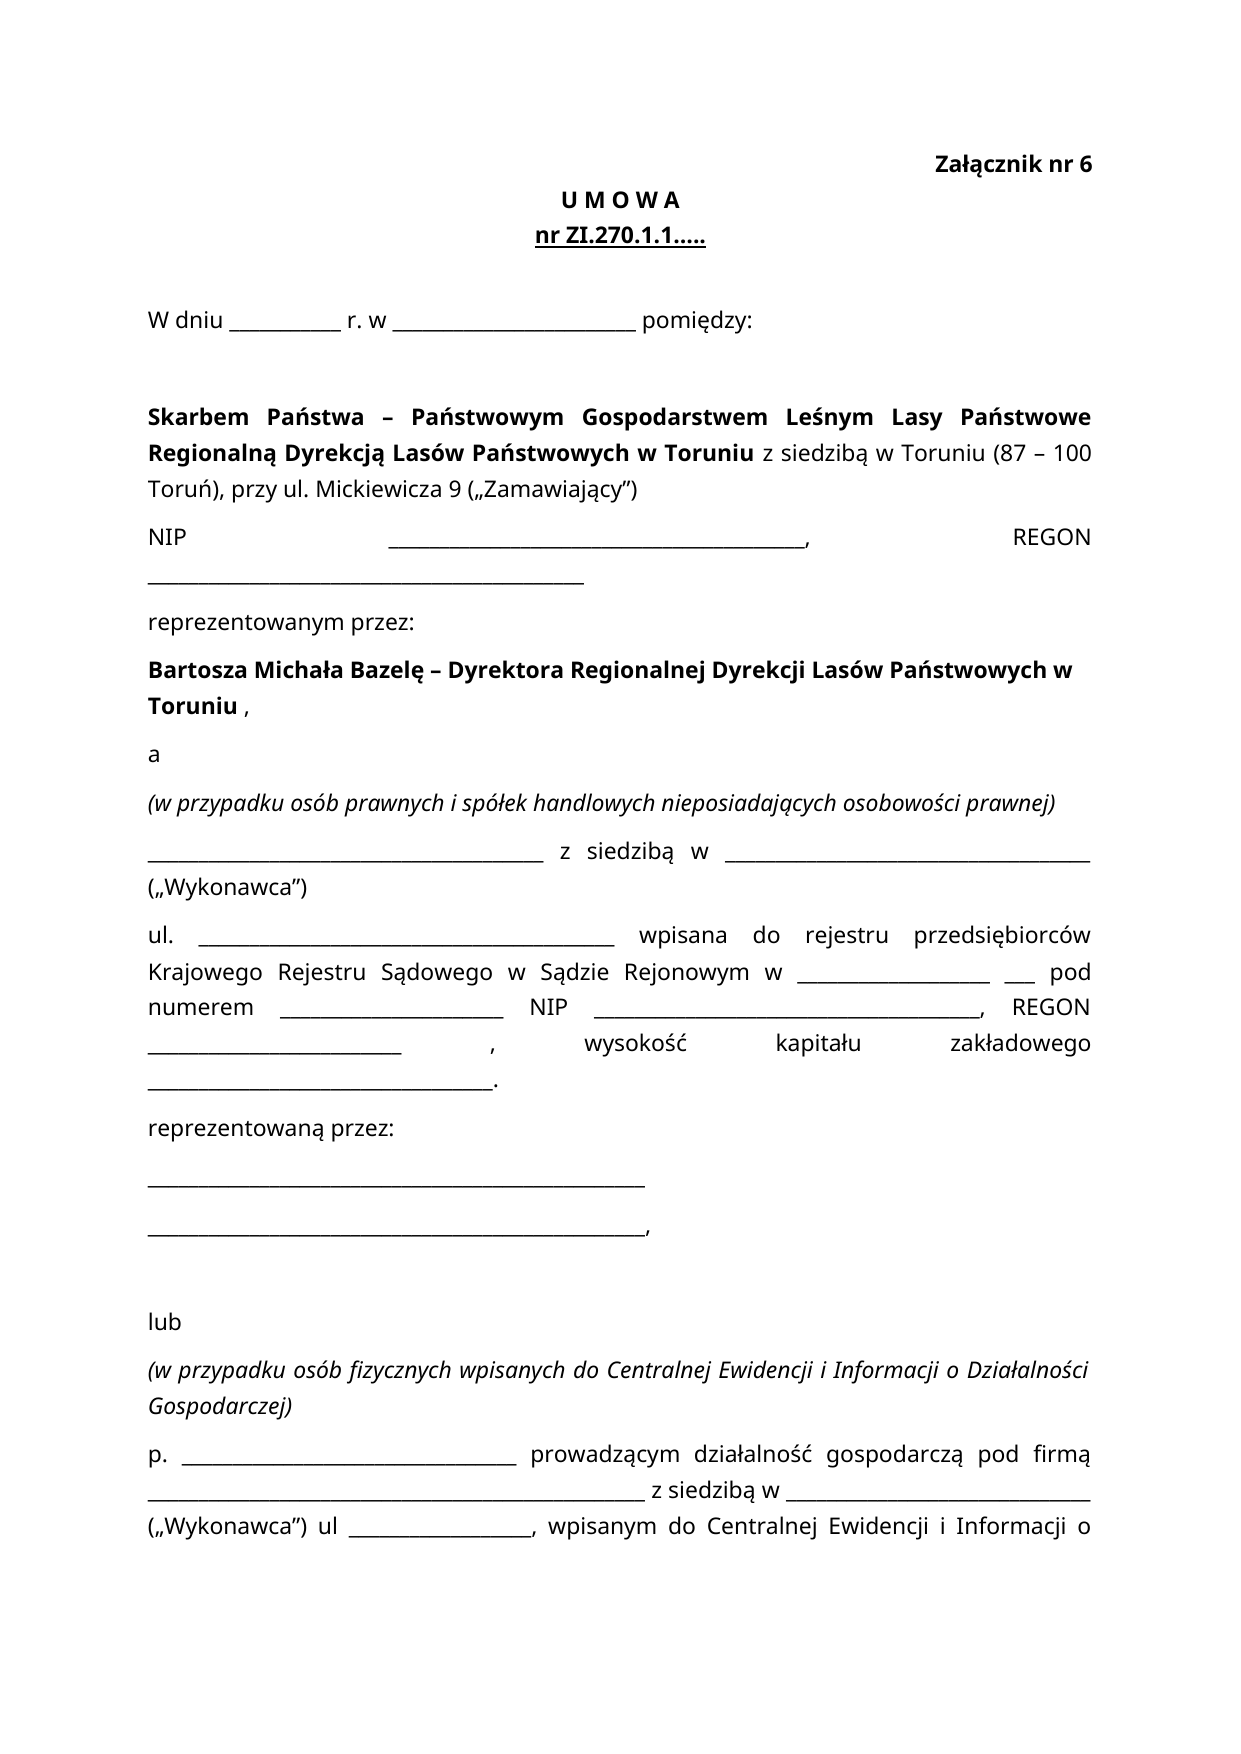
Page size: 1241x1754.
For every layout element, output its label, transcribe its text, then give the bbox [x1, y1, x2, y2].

text (w przypadku osób prawnych i spółek handlowych nieposiadających osobowości prawnej) [148, 787, 1093, 818]
text _________________________________________________, [148, 1208, 1093, 1240]
text reprezentowaną przez: [148, 1112, 1093, 1143]
text nr ZI.270.1.1….. [148, 219, 1093, 251]
text _________________________________________________ [148, 1160, 1093, 1191]
text U M O W A [148, 183, 1093, 215]
text _______________________________________ z siedzibą w ____________________________________ („Wykonawca”) [148, 835, 1093, 902]
text (w przypadku osób fizycznych wpisanych do Centralnej Ewidencji i Informacji o Działalności Gospodarczej) [148, 1354, 1093, 1421]
text Załącznik nr 6 [148, 148, 1093, 179]
text W dniu ___________ r. w ________________________ pomiędzy: [148, 304, 1093, 335]
text a [148, 738, 1093, 769]
text lub [148, 1305, 1093, 1337]
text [148, 1438, 1093, 1541]
text NIP _________________________________________, REGON ___________________________________________ [148, 521, 1093, 588]
text Skarbem Państwa – Państwowym Gospodarstwem Leśnym Lasy Państwowe Regionalną Dyrekcją Lasów Państwowych w Toruniu z siedzibą w Toruniu (87 – 100 Toruń), przy ul. Mickiewicza 9 („Zamawiający”) [148, 401, 1093, 504]
text ul. _________________________________________ wpisana do rejestru przedsiębiorców Krajowego Rejestru Sądowego w Sądzie Rejonowym w ___________________ ___ pod numerem ______________________ NIP ______________________________________, REGON _________________________ , wysokość kapitału zakładowego __________________________________. [148, 919, 1093, 1094]
text reprezentowanym przez: [148, 605, 1093, 637]
text Bartosza Michała Bazelę – Dyrektora Regionalnej Dyrekcji Lasów Państwowych w Toruniu , [148, 654, 1093, 721]
